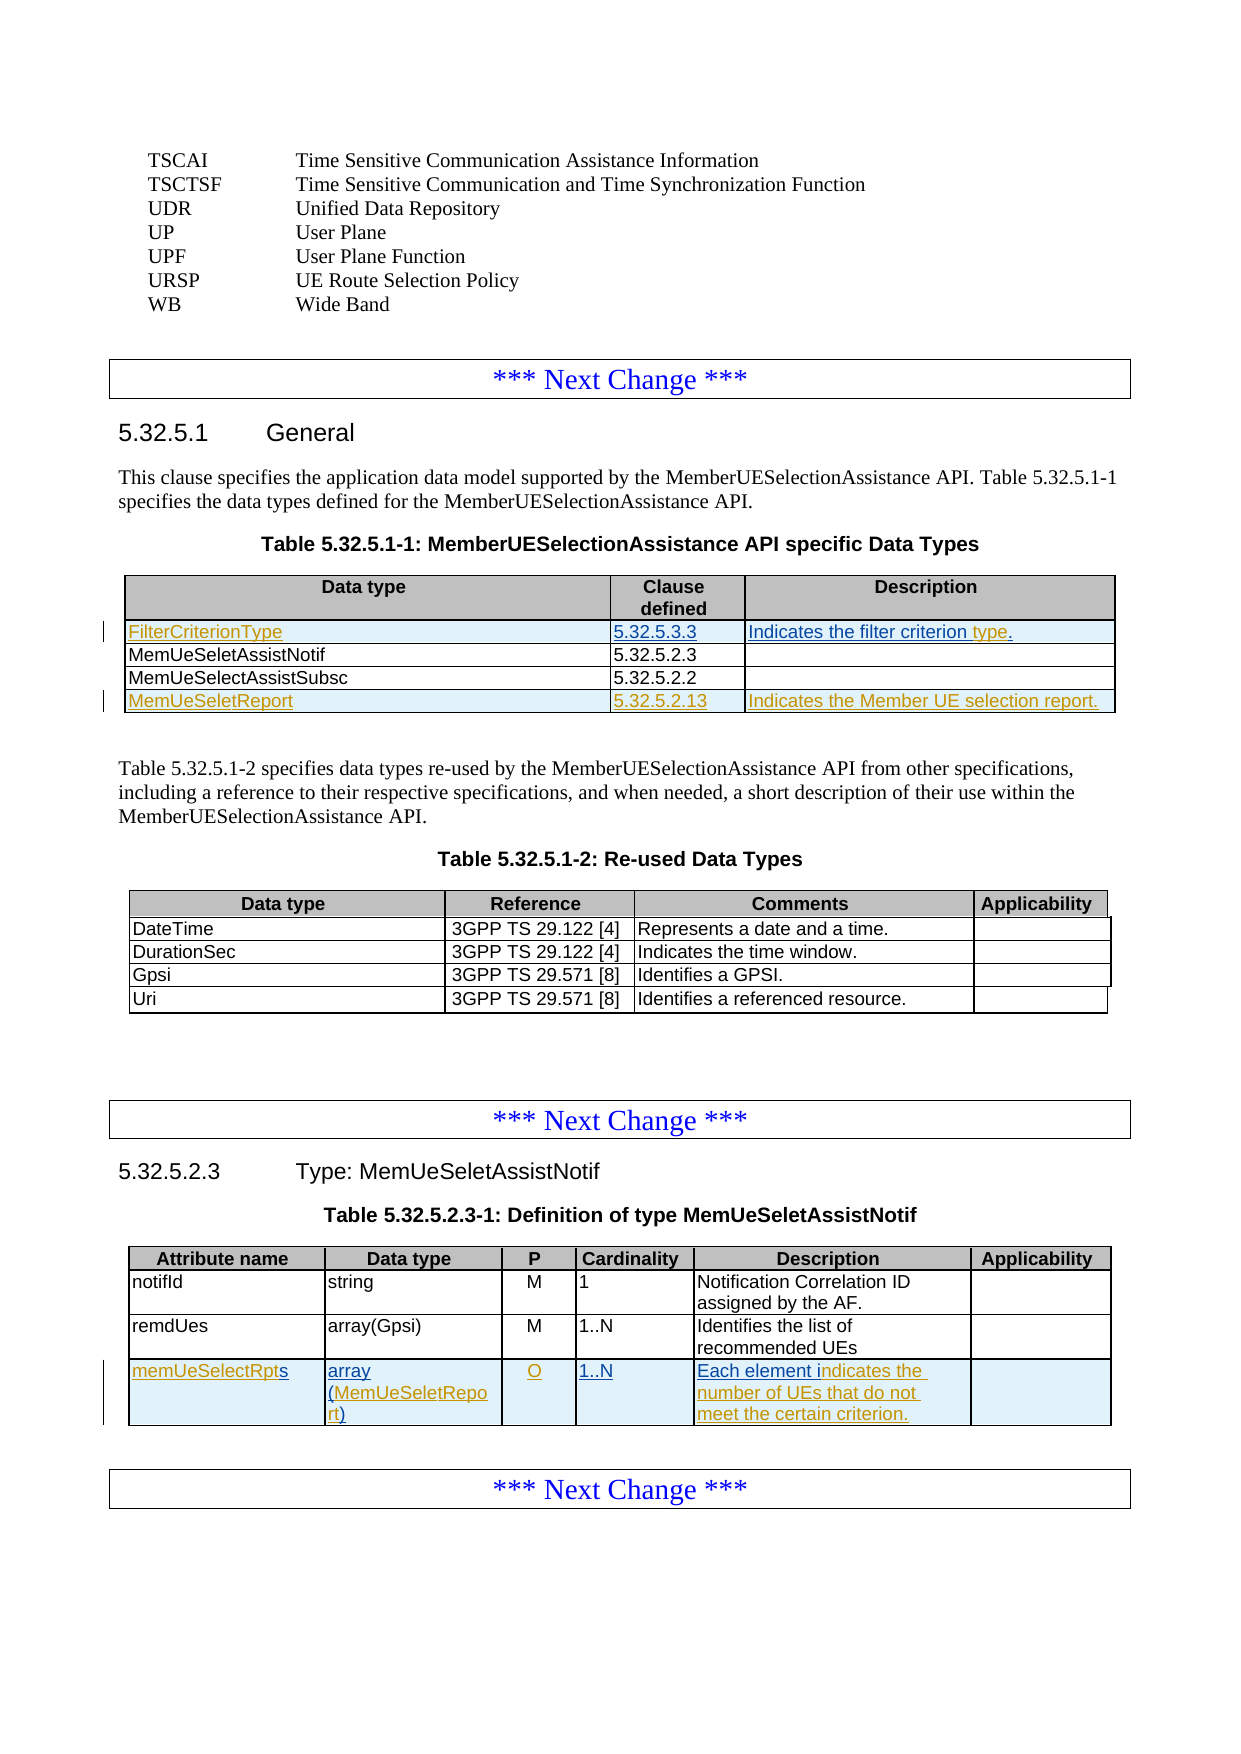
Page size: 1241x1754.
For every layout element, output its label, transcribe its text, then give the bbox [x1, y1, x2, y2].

table_header Applicability [975, 891, 1107, 916]
table_header Data type [126, 576, 610, 619]
table_cell [975, 987, 1107, 1012]
table_cell 5.32.5.2.3 [611, 644, 744, 666]
table_cell Represents a date and a time. [635, 918, 973, 939]
table_cell MemUeSeletAssistNotif [126, 644, 610, 666]
text UP User Plane [148, 220, 1122, 244]
text URSP UE Route Selection Policy [148, 268, 1122, 292]
text TSCAI Time Sensitive Communication Assistance Information [148, 148, 1122, 172]
table_cell 1 [577, 1271, 693, 1314]
table_cell [975, 941, 1110, 963]
text This clause specifies the application data model supported by the MemberUESelectionAssistance API. Table 5.32.5.1-1 specifies the data types defined for the MemberUESelectionAssistance API. [118, 465, 1122, 513]
text TSCTSF Time Sensitive Communication and Time Synchronization Function [148, 172, 1122, 196]
table_header P [503, 1247, 576, 1269]
table_header Data type [326, 1247, 502, 1269]
table_header Cardinality [577, 1247, 694, 1269]
text Table 5.32.5.1-2: Re-used Data Types [118, 847, 1122, 871]
table_cell DateTime [130, 918, 444, 939]
table_cell Gpsi [130, 964, 444, 986]
table_header Clause defined [611, 576, 744, 619]
table_cell [975, 964, 1110, 986]
table_header Attribute name [130, 1247, 325, 1269]
table_cell string [326, 1271, 501, 1314]
subtitle 5.32.5.2.3 Type: MemUeSeletAssistNotif [118, 1158, 1122, 1184]
table_cell MemUeSelectAssistSubsc [126, 667, 610, 689]
table_cell 5.32.5.2.2 [611, 667, 744, 689]
table_cell [746, 667, 1114, 689]
table_cell [972, 1315, 1110, 1358]
table_cell [975, 918, 1110, 939]
table_header Data type [130, 891, 444, 916]
text *** Next Change *** [110, 360, 1130, 398]
table_header Description [746, 576, 1114, 619]
table_cell 1..N [577, 1315, 693, 1358]
table_cell [746, 644, 1114, 666]
text *** Next Change *** [110, 1470, 1130, 1508]
table_cell [972, 1271, 1110, 1314]
table_cell Identifies a GPSI. [635, 964, 973, 986]
table_cell Indicates the time window. [635, 941, 973, 963]
subtitle 5.32.5.1 General [118, 417, 1122, 446]
table_header Reference [446, 891, 634, 916]
text WB Wide Band [148, 292, 1122, 316]
table_cell M [503, 1315, 575, 1358]
table_cell 3GPP TS 29.122 [4] [446, 941, 634, 963]
table_cell 3GPP TS 29.122 [4] [446, 918, 634, 939]
table_cell notifId [130, 1271, 324, 1314]
table_cell Identifies the list of recommended UEs [695, 1315, 970, 1358]
text *** Next Change *** [110, 1101, 1130, 1138]
table_cell M [503, 1271, 575, 1314]
table_cell array(Gpsi) [326, 1315, 501, 1358]
table_header Comments [635, 891, 973, 916]
table_cell 3GPP TS 29.571 [8] [446, 987, 634, 1012]
table_cell remdUes [130, 1315, 324, 1358]
table_header Applicability [972, 1247, 1110, 1269]
table_cell Uri [130, 987, 444, 1012]
text Table 5.32.5.1-1: MemberUESelectionAssistance API specific Data Types [118, 532, 1122, 556]
text UDR Unified Data Repository [148, 196, 1122, 220]
table_header Description [695, 1247, 971, 1269]
text Table 5.32.5.2.3-1: Definition of type MemUeSeletAssistNotif [118, 1203, 1122, 1227]
text Table 5.32.5.1-2 specifies data types re-used by the MemberUESelectionAssistance API from other specifications, including a reference to their respective specifications, and when needed, a short description of their use within the MemberUESelectionAssistance API. [118, 756, 1122, 828]
text UPF User Plane Function [148, 244, 1122, 268]
table_cell Notification Correlation ID assigned by the AF. [695, 1271, 970, 1314]
table_cell 3GPP TS 29.571 [8] [446, 964, 634, 986]
table_cell DurationSec [130, 941, 444, 963]
table_cell Identifies a referenced resource. [635, 987, 973, 1012]
